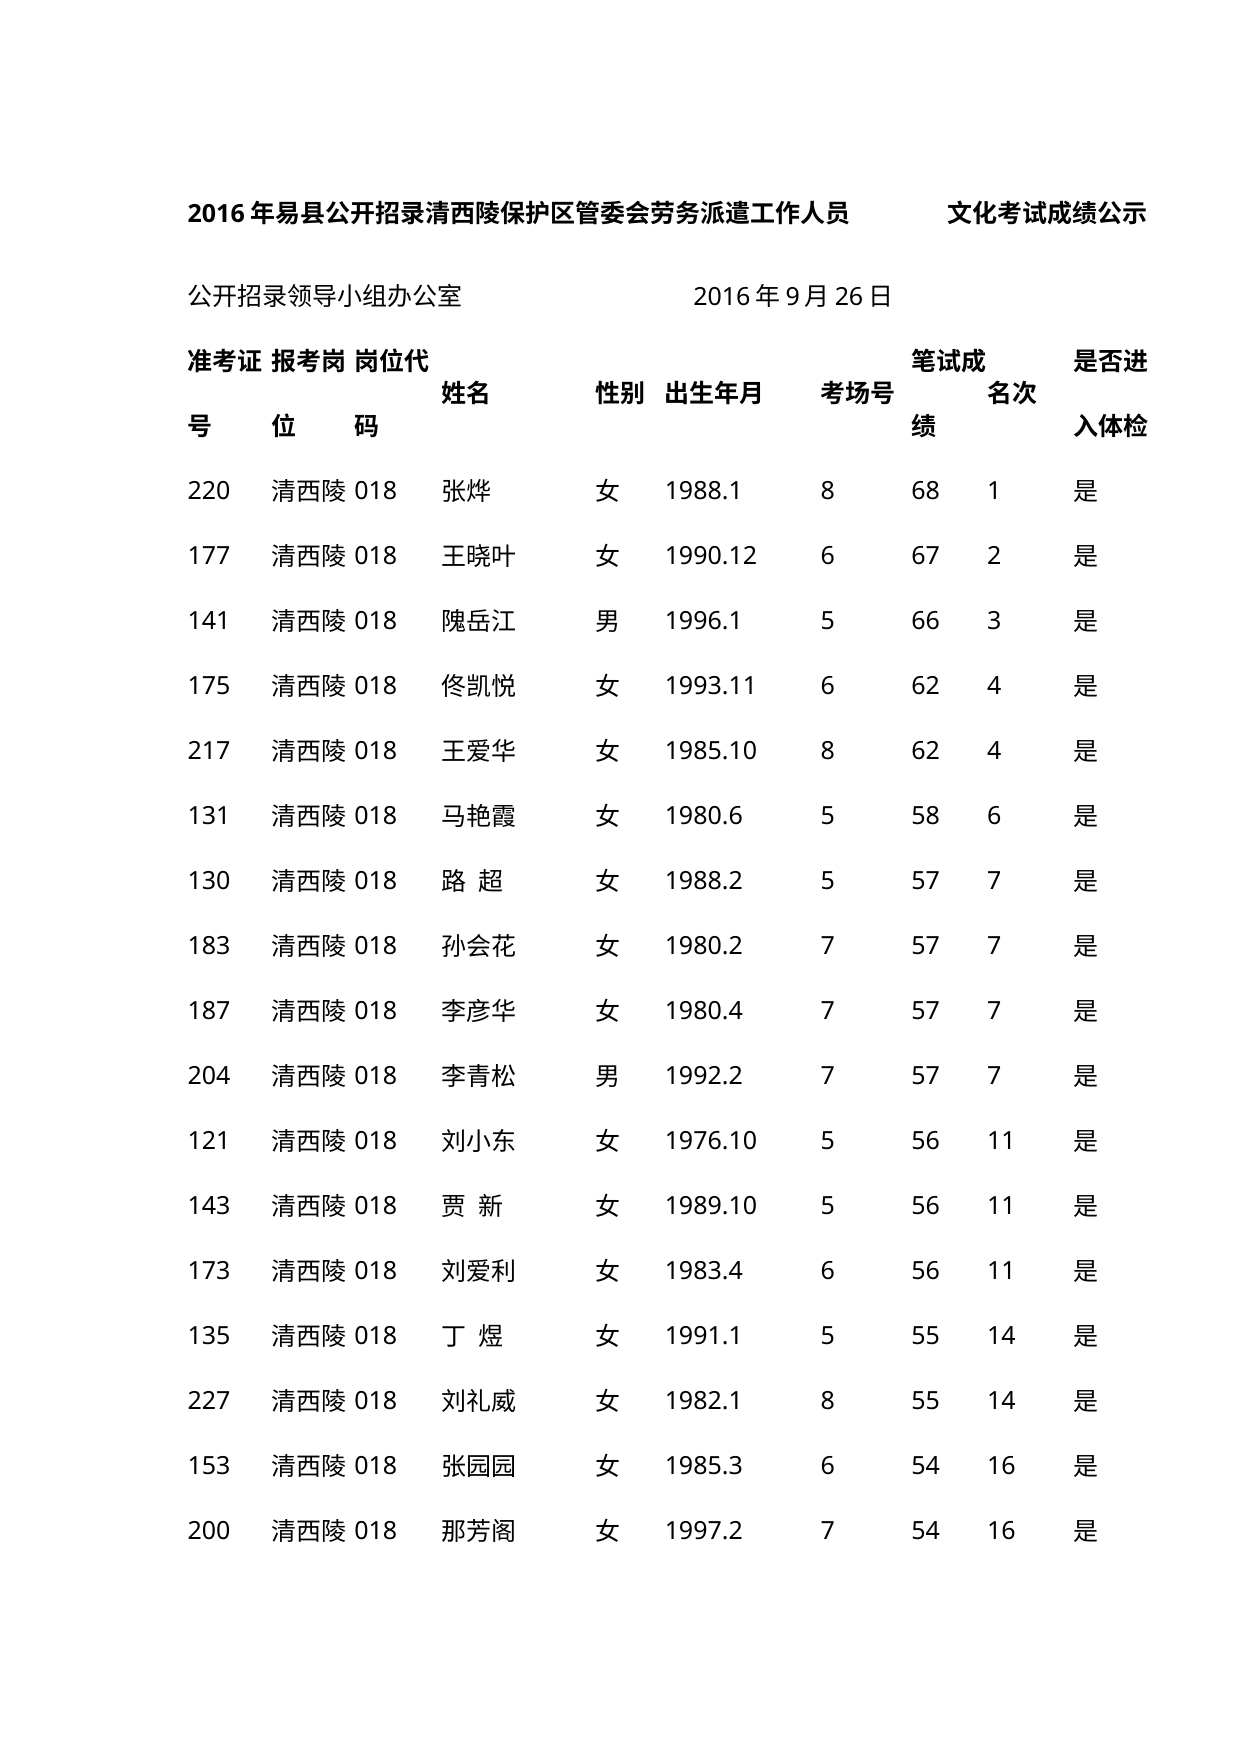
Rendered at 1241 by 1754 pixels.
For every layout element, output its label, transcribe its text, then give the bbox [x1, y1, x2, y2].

table_cell 187 [188, 977, 271, 1042]
table_cell 名次 [987, 327, 1073, 457]
table_cell 5 [820, 1302, 911, 1367]
table_cell 是否进入体检 [1073, 327, 1169, 457]
table_cell 141 [188, 587, 271, 652]
table_cell 121 [188, 1107, 271, 1172]
table_cell 7 [820, 912, 911, 977]
table_cell 1985.3 [665, 1432, 820, 1497]
table_cell 1980.4 [665, 977, 820, 1042]
table_cell 6 [820, 522, 911, 587]
table_cell 62 [911, 652, 987, 717]
table_cell 1980.6 [665, 782, 820, 847]
table_cell 57 [911, 1042, 987, 1107]
table_cell 路 超 [442, 847, 595, 912]
table_cell 135 [188, 1302, 271, 1367]
table_cell 16 [987, 1432, 1073, 1497]
table_cell 清西陵 [271, 717, 354, 782]
table_cell 1988.1 [665, 457, 820, 522]
table_cell 58 [911, 782, 987, 847]
table_cell 李彦华 [442, 977, 595, 1042]
table_cell 是 [1073, 1237, 1169, 1302]
table_cell 018 [354, 717, 442, 782]
table_cell 018 [354, 1432, 442, 1497]
table_cell 准考证号 [188, 327, 271, 457]
table_cell 018 [354, 782, 442, 847]
table_cell 200 [188, 1497, 271, 1562]
table_cell 女 [595, 522, 664, 587]
table_cell 7 [987, 977, 1073, 1042]
table_cell 马艳霞 [442, 782, 595, 847]
table_cell 王爱华 [442, 717, 595, 782]
table_cell 是 [1073, 1172, 1169, 1237]
table_cell 1983.4 [665, 1237, 820, 1302]
table_cell 018 [354, 1042, 442, 1107]
table_cell 佟凯悦 [442, 652, 595, 717]
table_cell 018 [354, 1237, 442, 1302]
table_cell 6 [820, 1432, 911, 1497]
table_cell 1997.2 [665, 1497, 820, 1562]
table_cell 是 [1073, 1107, 1169, 1172]
table_cell 7 [987, 847, 1073, 912]
table_cell 14 [987, 1367, 1073, 1432]
table_cell 李青松 [442, 1042, 595, 1107]
table_cell 隗岳江 [442, 587, 595, 652]
table_cell 018 [354, 1107, 442, 1172]
table_cell 67 [911, 522, 987, 587]
table_cell 岗位代码 [354, 327, 442, 457]
table_cell 8 [820, 717, 911, 782]
table_cell 217 [188, 717, 271, 782]
table_cell 清西陵 [271, 1367, 354, 1432]
table_cell 是 [1073, 717, 1169, 782]
table_cell 55 [911, 1302, 987, 1367]
table_cell 6 [820, 652, 911, 717]
table_cell 16 [987, 1497, 1073, 1562]
table_cell 54 [911, 1432, 987, 1497]
table_cell 清西陵 [271, 782, 354, 847]
table_cell 男 [595, 1042, 664, 1107]
table_cell 清西陵 [271, 1042, 354, 1107]
table_cell 1991.1 [665, 1302, 820, 1367]
table_cell 张园园 [442, 1432, 595, 1497]
table_cell 公开招录领导小组办公室 2016年9月26日 [188, 262, 1169, 327]
table_cell 笔试成绩 [911, 327, 987, 457]
table_cell 清西陵 [271, 1172, 354, 1237]
table_cell 女 [595, 1302, 664, 1367]
table_cell 7 [820, 1042, 911, 1107]
table_cell 是 [1073, 1432, 1169, 1497]
table_cell 女 [595, 1432, 664, 1497]
table_cell 11 [987, 1107, 1073, 1172]
table_cell 报考岗位 [271, 327, 354, 457]
table_cell 7 [987, 912, 1073, 977]
table_cell 姓名 [442, 327, 595, 457]
table_header 2016年易县公开招录清西陵保护区管委会劳务派遣工作人员 文化考试成绩公示 [188, 162, 1169, 262]
table_cell 清西陵 [271, 1432, 354, 1497]
table_cell 5 [820, 847, 911, 912]
table_cell 女 [595, 457, 664, 522]
table_cell 5 [820, 782, 911, 847]
table_cell 1990.12 [665, 522, 820, 587]
table_cell 56 [911, 1172, 987, 1237]
table_cell 14 [987, 1302, 1073, 1367]
table_cell 女 [595, 1107, 664, 1172]
table_cell 1992.2 [665, 1042, 820, 1107]
table_cell 66 [911, 587, 987, 652]
table_cell 7 [820, 1497, 911, 1562]
table_cell 是 [1073, 587, 1169, 652]
table_cell 62 [911, 717, 987, 782]
table_cell 女 [595, 1237, 664, 1302]
table_cell 清西陵 [271, 522, 354, 587]
table_cell 018 [354, 912, 442, 977]
table_cell 清西陵 [271, 847, 354, 912]
table_cell 清西陵 [271, 1107, 354, 1172]
table_cell 3 [987, 587, 1073, 652]
table_cell 227 [188, 1367, 271, 1432]
table_cell 018 [354, 1497, 442, 1562]
table_cell 57 [911, 912, 987, 977]
table_cell 54 [911, 1497, 987, 1562]
table_cell 173 [188, 1237, 271, 1302]
table_cell 是 [1073, 977, 1169, 1042]
table_cell 孙会花 [442, 912, 595, 977]
table_cell 56 [911, 1237, 987, 1302]
table_cell 143 [188, 1172, 271, 1237]
table_cell 女 [595, 1367, 664, 1432]
table_cell 7 [987, 1042, 1073, 1107]
table_cell 2 [987, 522, 1073, 587]
table_cell 1993.11 [665, 652, 820, 717]
table_cell 57 [911, 977, 987, 1042]
table_cell 5 [820, 1172, 911, 1237]
table_cell 刘爱利 [442, 1237, 595, 1302]
table_cell 11 [987, 1237, 1073, 1302]
table_cell 女 [595, 977, 664, 1042]
table_cell 丁 煜 [442, 1302, 595, 1367]
table_cell 清西陵 [271, 977, 354, 1042]
table_cell 1989.10 [665, 1172, 820, 1237]
table_cell 是 [1073, 1042, 1169, 1107]
table_cell 5 [820, 587, 911, 652]
table_cell 清西陵 [271, 912, 354, 977]
table_cell 男 [595, 587, 664, 652]
table_cell 57 [911, 847, 987, 912]
table_cell 女 [595, 912, 664, 977]
table_cell 刘小东 [442, 1107, 595, 1172]
table_cell 183 [188, 912, 271, 977]
table_cell 1982.1 [665, 1367, 820, 1432]
table_cell 4 [987, 717, 1073, 782]
table_cell 是 [1073, 522, 1169, 587]
table_cell 220 [188, 457, 271, 522]
table_cell 1985.10 [665, 717, 820, 782]
table_cell 130 [188, 847, 271, 912]
table_cell 5 [820, 1107, 911, 1172]
table_cell 清西陵 [271, 587, 354, 652]
table_cell 177 [188, 522, 271, 587]
table_cell 1976.10 [665, 1107, 820, 1172]
table_cell 6 [987, 782, 1073, 847]
table_cell 131 [188, 782, 271, 847]
table_cell 女 [595, 717, 664, 782]
table_cell 张烨 [442, 457, 595, 522]
table_cell 清西陵 [271, 652, 354, 717]
table_cell 153 [188, 1432, 271, 1497]
table_cell 55 [911, 1367, 987, 1432]
table_cell 清西陵 [271, 1237, 354, 1302]
table_cell 018 [354, 977, 442, 1042]
table_cell 是 [1073, 1302, 1169, 1367]
table_cell 204 [188, 1042, 271, 1107]
table_cell 性别 [595, 327, 664, 457]
table_cell 018 [354, 652, 442, 717]
table_cell 是 [1073, 1367, 1169, 1432]
table_cell 考场号 [820, 327, 911, 457]
table_cell 4 [987, 652, 1073, 717]
table_cell 女 [595, 652, 664, 717]
table_cell 那芳阁 [442, 1497, 595, 1562]
table_cell 6 [820, 1237, 911, 1302]
table_cell 女 [595, 782, 664, 847]
table_cell 7 [820, 977, 911, 1042]
table_cell 女 [595, 847, 664, 912]
table_cell 11 [987, 1172, 1073, 1237]
table_cell 8 [820, 457, 911, 522]
table_cell 1988.2 [665, 847, 820, 912]
table_cell 1980.2 [665, 912, 820, 977]
table_cell 是 [1073, 847, 1169, 912]
table_cell 018 [354, 847, 442, 912]
table_cell 1996.1 [665, 587, 820, 652]
table_cell 贾 新 [442, 1172, 595, 1237]
table_cell 018 [354, 1172, 442, 1237]
table_cell 是 [1073, 782, 1169, 847]
table_cell 018 [354, 587, 442, 652]
table_cell 56 [911, 1107, 987, 1172]
table_cell 清西陵 [271, 1302, 354, 1367]
table_cell 女 [595, 1497, 664, 1562]
table_cell 刘礼威 [442, 1367, 595, 1432]
table_cell 018 [354, 522, 442, 587]
table_cell 是 [1073, 912, 1169, 977]
table_cell 出生年月 [665, 327, 820, 457]
table_cell 清西陵 [271, 1497, 354, 1562]
table_cell 018 [354, 457, 442, 522]
table_cell 018 [354, 1367, 442, 1432]
table_cell 是 [1073, 1497, 1169, 1562]
table_cell 8 [820, 1367, 911, 1432]
table_cell 是 [1073, 457, 1169, 522]
table_cell 175 [188, 652, 271, 717]
table_cell 是 [1073, 652, 1169, 717]
table_cell 018 [354, 1302, 442, 1367]
table_cell 女 [595, 1172, 664, 1237]
table_cell 68 [911, 457, 987, 522]
table_cell 王晓叶 [442, 522, 595, 587]
table_cell 1 [987, 457, 1073, 522]
table_cell 清西陵 [271, 457, 354, 522]
